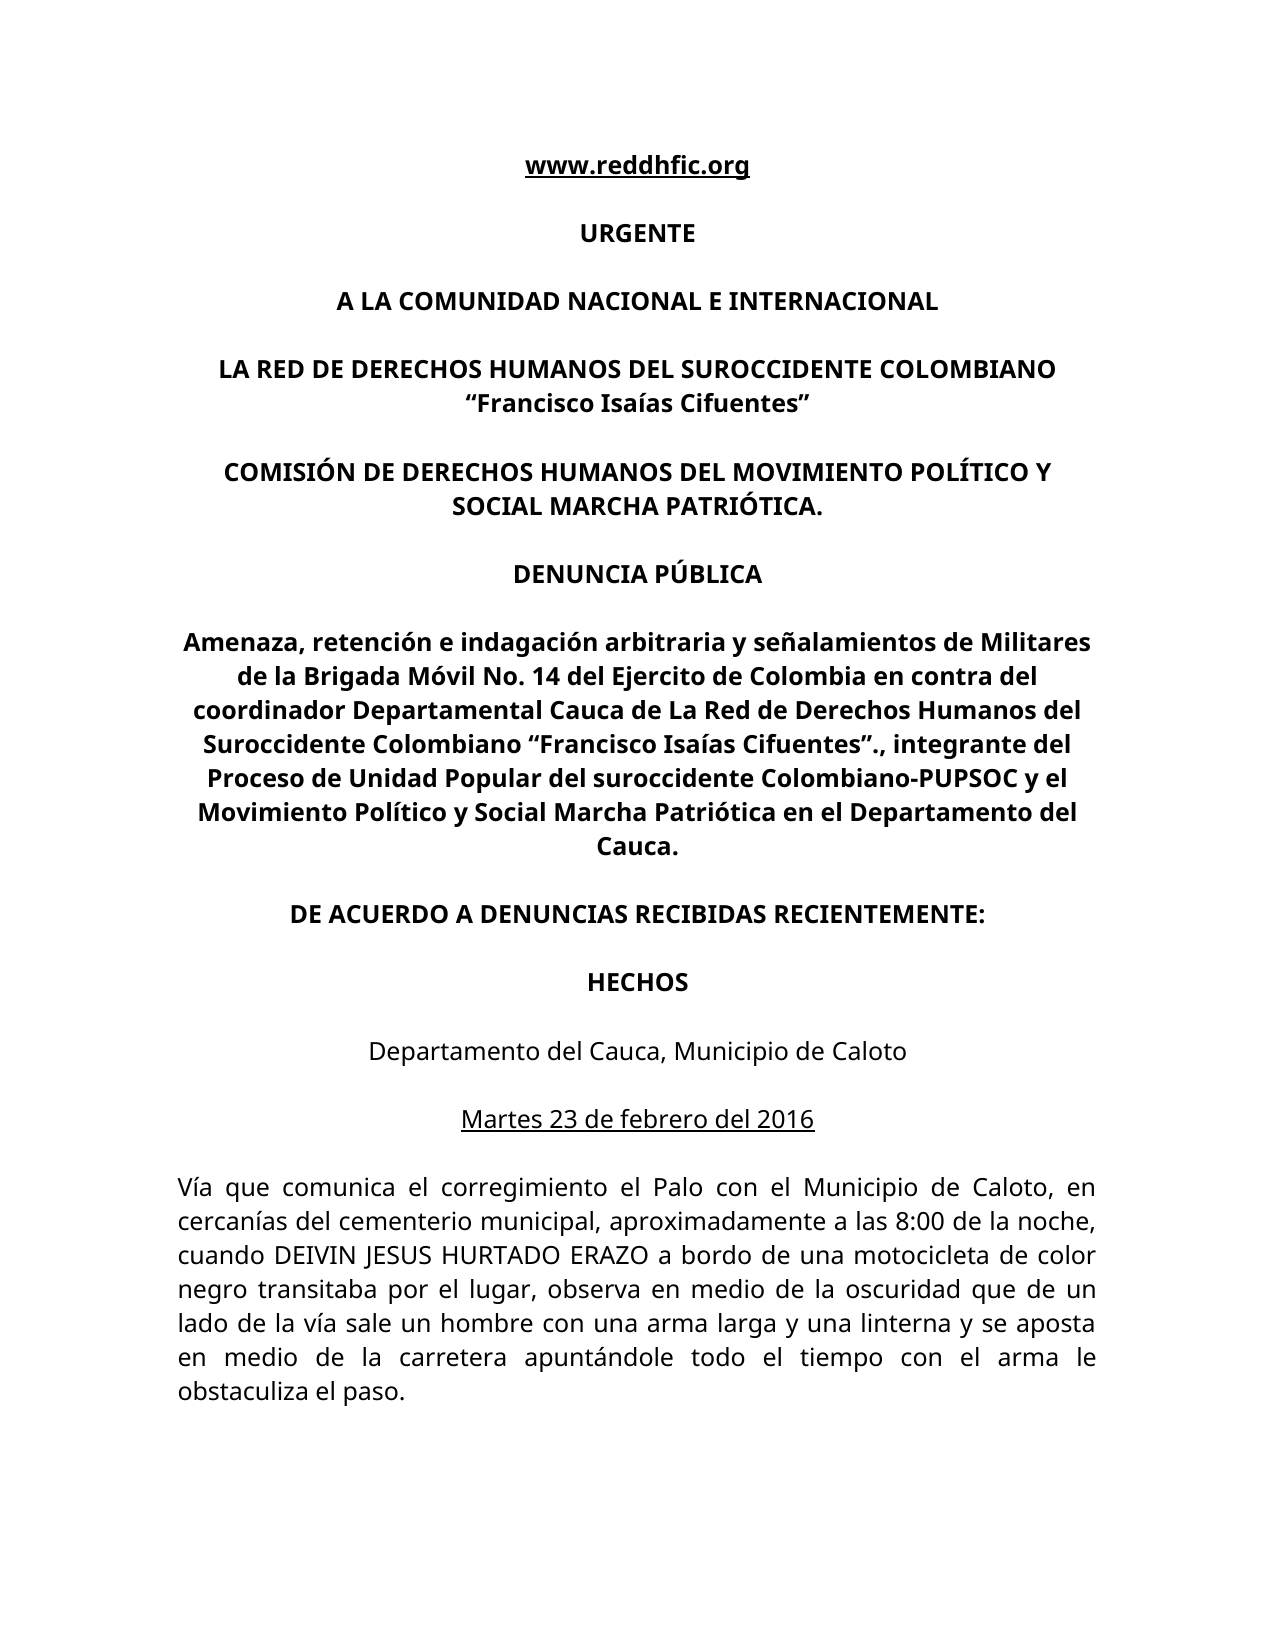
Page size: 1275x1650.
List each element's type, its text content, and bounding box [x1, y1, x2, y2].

text COMISIÓN DE DERECHOS HUMANOS DEL MOVIMIENTO POLÍTICO Y SOCIAL MARCHA PATRIÓTICA. [177, 454, 1098, 522]
text URGENTE [177, 216, 1098, 250]
text Vía que comunica el corregimiento el Palo con el Municipio de Caloto, en cercanías del cementerio municipal, aproximadamente a las 8:00 de la noche, cuando DEIVIN JESUS HURTADO ERAZO a bordo de una motocicleta de color negro transitaba por el lugar, observa en medio de la oscuridad que de un lado de la vía sale un hombre con una arma larga y una linterna y se aposta en medio de la carretera apuntándole todo el tiempo con el arma le obstaculiza el paso. [177, 1169, 1098, 1408]
text DE ACUERDO A DENUNCIAS RECIBIDAS RECIENTEMENTE: [177, 897, 1098, 931]
text Martes 23 de febrero del 2016 [177, 1101, 1098, 1135]
text DENUNCIA PÚBLICA [177, 556, 1098, 590]
text Departamento del Cauca, Municipio de Caloto [177, 1033, 1098, 1067]
text “Francisco Isaías Cifuentes” [177, 386, 1098, 420]
text A LA COMUNIDAD NACIONAL E INTERNACIONAL [177, 284, 1098, 318]
text HECHOS [177, 965, 1098, 999]
text LA RED DE DERECHOS HUMANOS DEL SUROCCIDENTE COLOMBIANO [177, 352, 1098, 386]
text www.reddhfic.org [177, 148, 1098, 182]
text Amenaza, retención e indagación arbitraria y señalamientos de Militares de la Brigada Móvil No. 14 del Ejercito de Colombia en contra del coordinador Departamental Cauca de La Red de Derechos Humanos del Suroccidente Colombiano “Francisco Isaías Cifuentes”., integrante del Proceso de Unidad Popular del suroccidente Colombiano-PUPSOC y el Movimiento Político y Social Marcha Patriótica en el Departamento del Cauca. [177, 624, 1098, 863]
